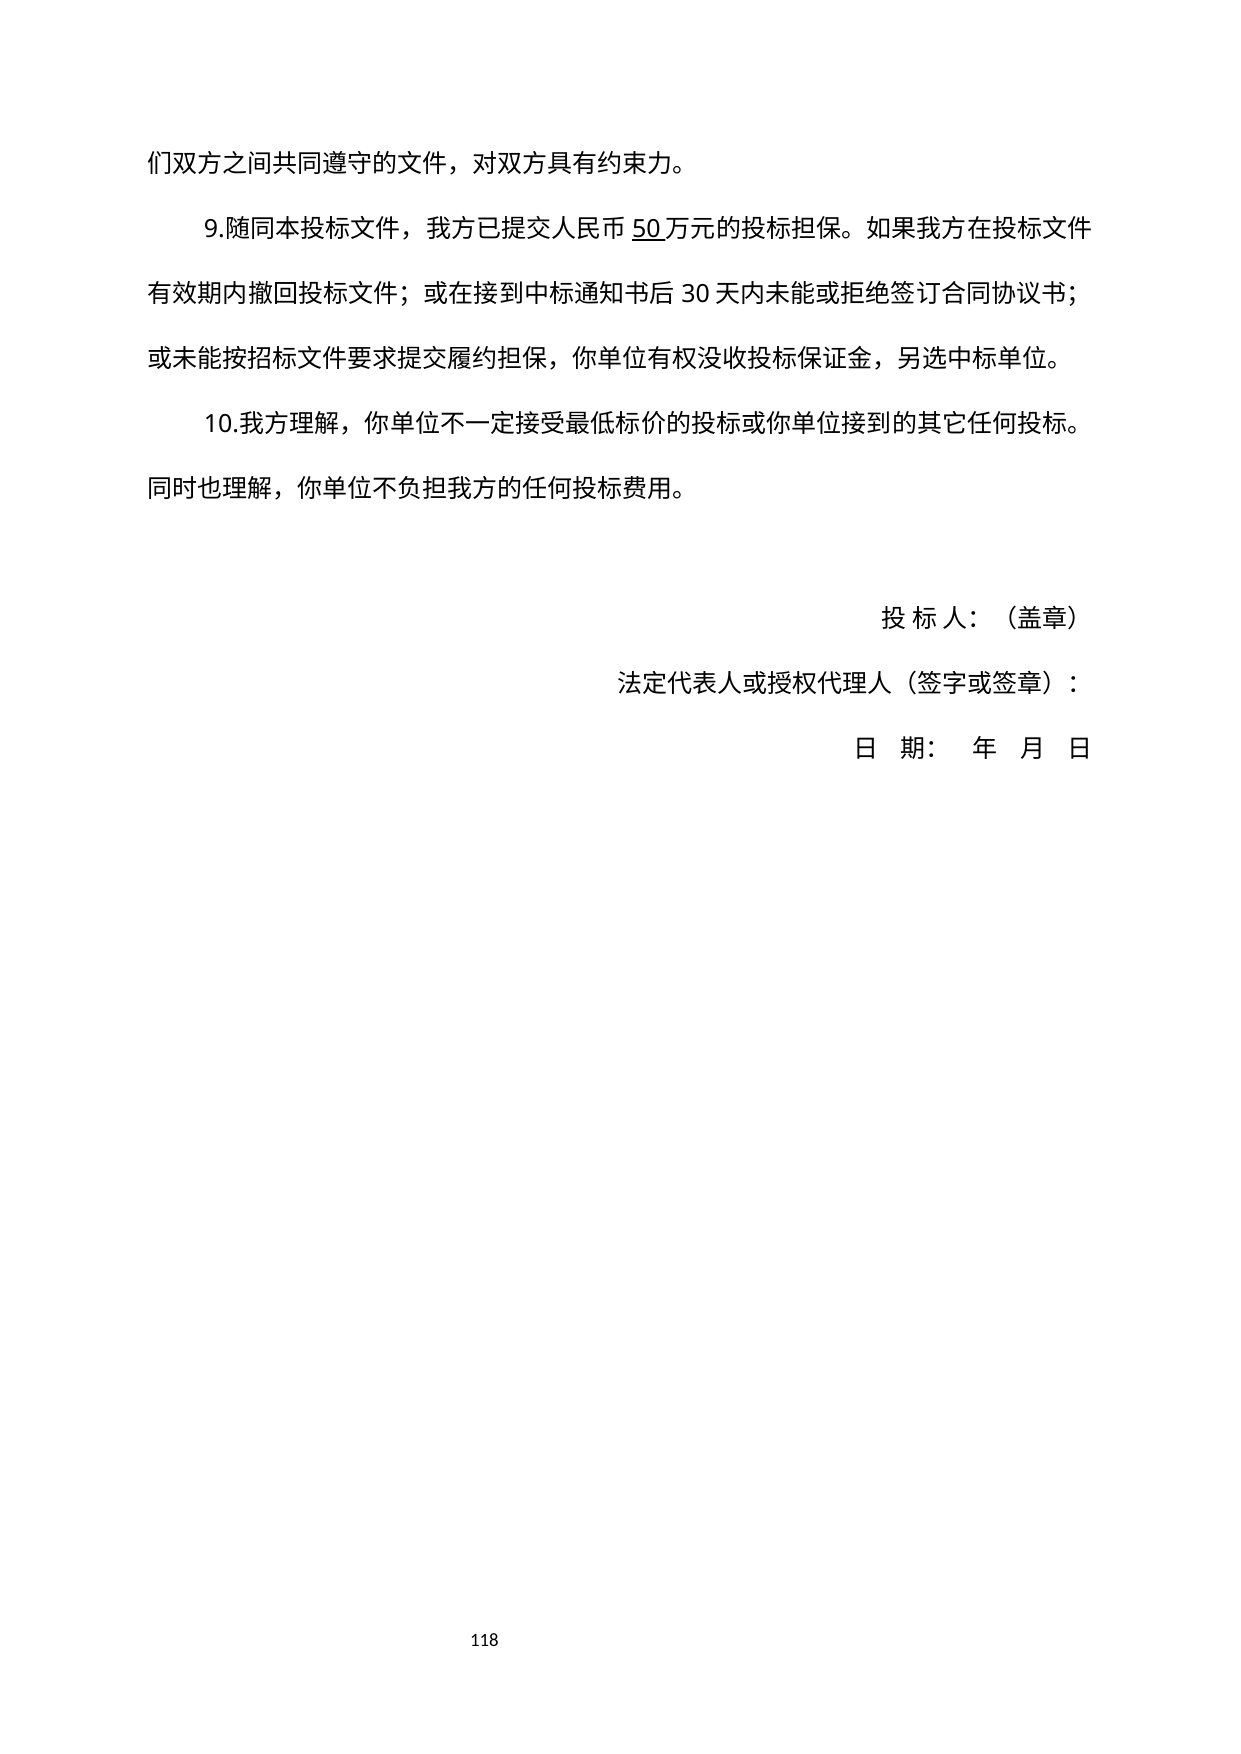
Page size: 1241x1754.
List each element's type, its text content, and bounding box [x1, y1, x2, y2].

text 日 期： 年 月 日 [147, 714, 1092, 779]
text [147, 129, 1092, 194]
text 10.我方理解，你单位不一定接受最低标价的投标或你单位接到的其它任何投标。同时也理解，你单位不负担我方的任何投标费用。 [147, 389, 1092, 519]
text 法定代表人或授权代理人（签字或签章）： [147, 649, 1092, 714]
text 投 标 人：（盖章） [147, 584, 1092, 649]
text 9.随同本投标文件，我方已提交人民币50万元的投标担保。如果我方在投标文件有效期内撤回投标文件；或在接到中标通知书后30天内未能或拒绝签订合同协议书；或未能按招标文件要求提交履约担保，你单位有权没收投标保证金，另选中标单位。 [147, 194, 1092, 389]
